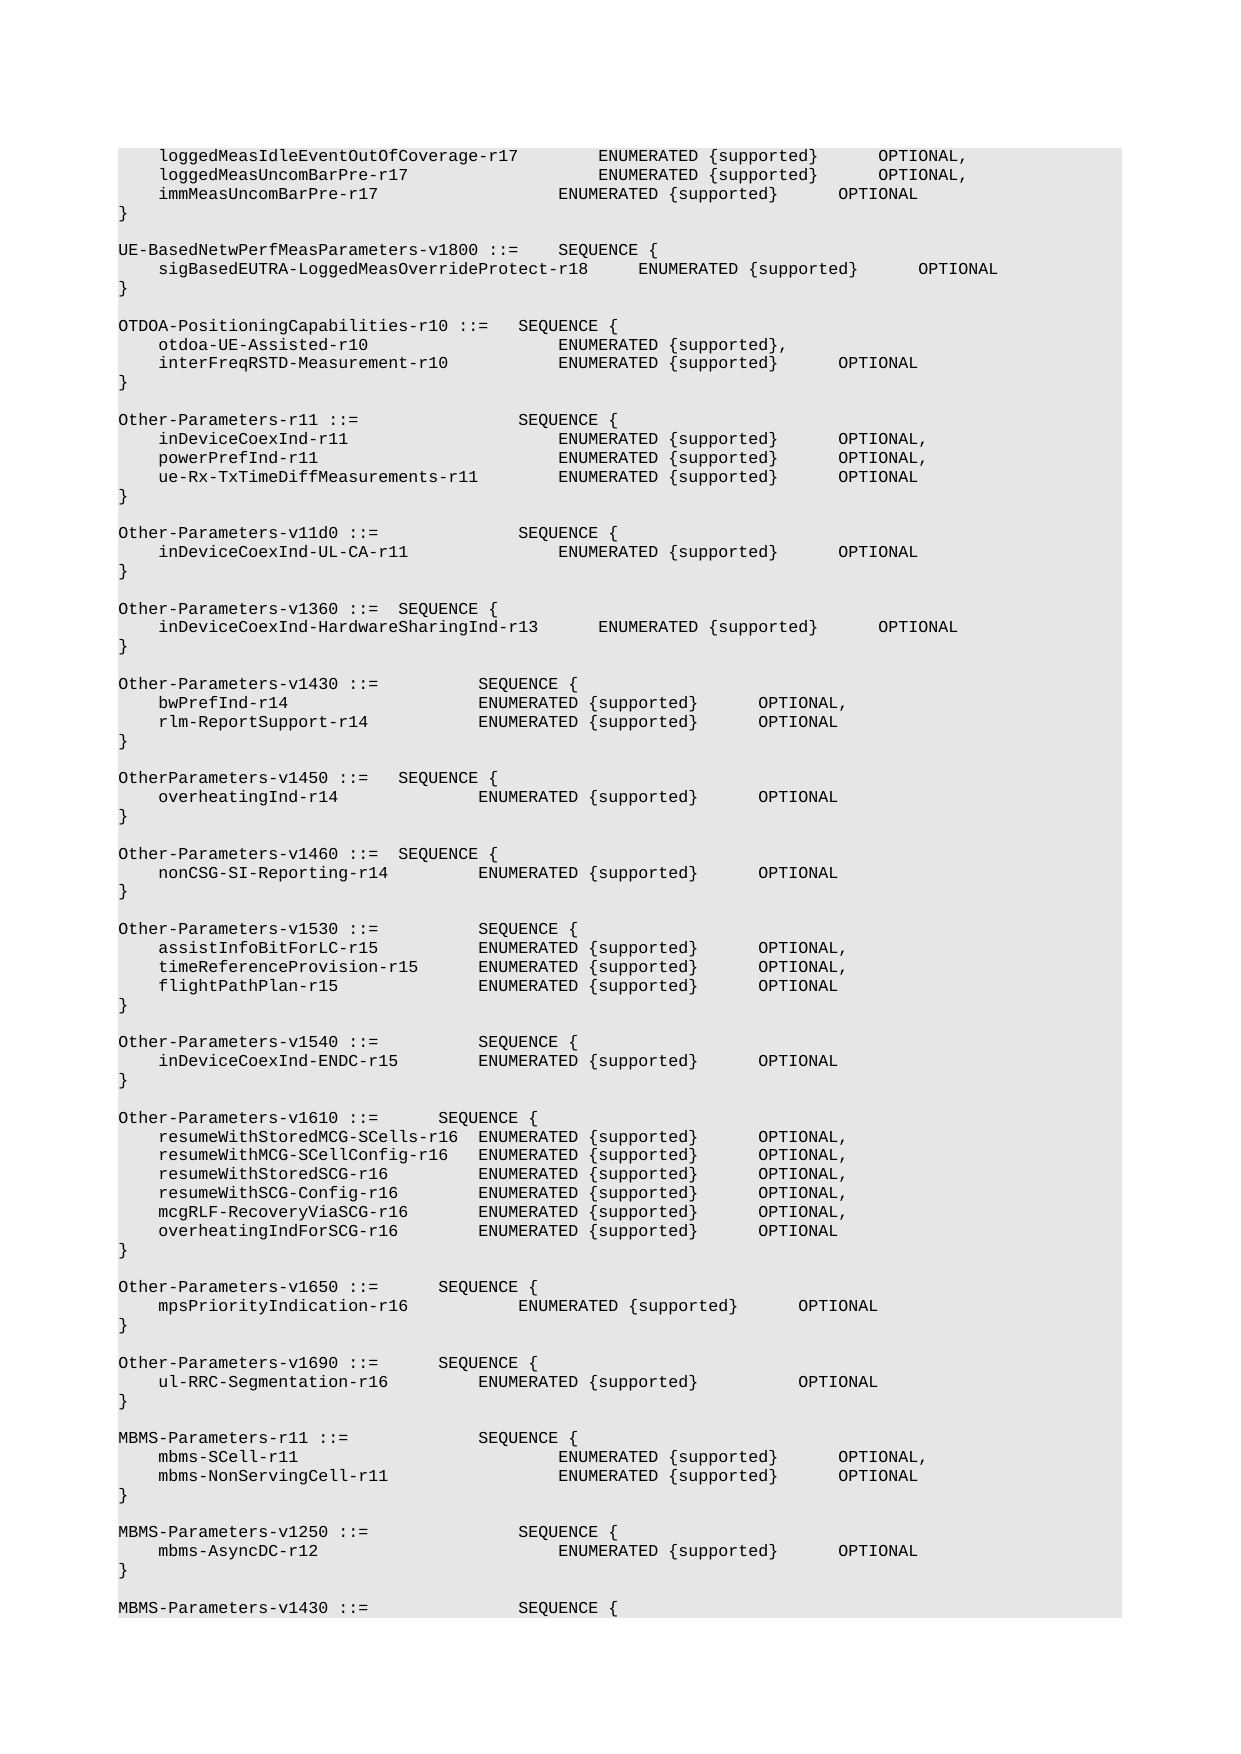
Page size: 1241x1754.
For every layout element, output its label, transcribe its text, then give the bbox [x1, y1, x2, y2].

text } [118, 883, 1122, 902]
text loggedMeasIdleEventOutOfCoverage-r17 ENUMERATED {supported} OPTIONAL, [118, 148, 1122, 167]
text } [118, 487, 1122, 506]
text mbms-NonServingCell-r11 ENUMERATED {supported} OPTIONAL [118, 1467, 1122, 1486]
text mbms-SCell-r11 ENUMERATED {supported} OPTIONAL, [118, 1449, 1122, 1467]
text overheatingIndForSCG-r16 ENUMERATED {supported} OPTIONAL [118, 1222, 1122, 1241]
text Other-Parameters-v1610 ::= SEQUENCE { [118, 1109, 1122, 1128]
text ul-RRC-Segmentation-r16 ENUMERATED {supported} OPTIONAL [118, 1373, 1122, 1392]
text otdoa-UE-Assisted-r10 ENUMERATED {supported}, [118, 336, 1122, 355]
text } [118, 996, 1122, 1015]
text UE-BasedNetwPerfMeasParameters-v1800 ::= SEQUENCE { [118, 242, 1122, 261]
text MBMS-Parameters-r11 ::= SEQUENCE { [118, 1430, 1122, 1449]
text } [118, 1562, 1122, 1581]
text flightPathPlan-r15 ENUMERATED {supported} OPTIONAL [118, 977, 1122, 996]
text Other-Parameters-v11d0 ::= SEQUENCE { [118, 525, 1122, 544]
text resumeWithStoredMCG-SCells-r16 ENUMERATED {supported} OPTIONAL, [118, 1128, 1122, 1147]
text mcgRLF-RecoveryViaSCG-r16 ENUMERATED {supported} OPTIONAL, [118, 1203, 1122, 1222]
text Other-Parameters-v1430 ::= SEQUENCE { [118, 676, 1122, 694]
text inDeviceCoexInd-r11 ENUMERATED {supported} OPTIONAL, [118, 431, 1122, 449]
text OtherParameters-v1450 ::= SEQUENCE { [118, 770, 1122, 789]
text rlm-ReportSupport-r14 ENUMERATED {supported} OPTIONAL [118, 713, 1122, 732]
text powerPrefInd-r11 ENUMERATED {supported} OPTIONAL, [118, 449, 1122, 468]
text Other-Parameters-r11 ::= SEQUENCE { [118, 412, 1122, 431]
text } [118, 732, 1122, 751]
text } [118, 374, 1122, 393]
text assistInfoBitForLC-r15 ENUMERATED {supported} OPTIONAL, [118, 939, 1122, 958]
text Other-Parameters-v1690 ::= SEQUENCE { [118, 1354, 1122, 1373]
text ue-Rx-TxTimeDiffMeasurements-r11 ENUMERATED {supported} OPTIONAL [118, 468, 1122, 487]
text overheatingInd-r14 ENUMERATED {supported} OPTIONAL [118, 789, 1122, 808]
text sigBasedEUTRA-LoggedMeasOverrideProtect-r18 ENUMERATED {supported} OPTIONAL [118, 261, 1122, 280]
text inDeviceCoexInd-UL-CA-r11 ENUMERATED {supported} OPTIONAL [118, 544, 1122, 562]
text Other-Parameters-v1530 ::= SEQUENCE { [118, 921, 1122, 939]
text } [118, 1072, 1122, 1090]
text inDeviceCoexInd-HardwareSharingInd-r13 ENUMERATED {supported} OPTIONAL [118, 619, 1122, 638]
text mbms-AsyncDC-r12 ENUMERATED {supported} OPTIONAL [118, 1543, 1122, 1562]
text bwPrefInd-r14 ENUMERATED {supported} OPTIONAL, [118, 694, 1122, 713]
text } [118, 1317, 1122, 1336]
text } [118, 280, 1122, 298]
text timeReferenceProvision-r15 ENUMERATED {supported} OPTIONAL, [118, 958, 1122, 977]
text mpsPriorityIndication-r16 ENUMERATED {supported} OPTIONAL [118, 1298, 1122, 1317]
text } [118, 1486, 1122, 1505]
text Other-Parameters-v1360 ::= SEQUENCE { [118, 600, 1122, 619]
text Other-Parameters-v1540 ::= SEQUENCE { [118, 1034, 1122, 1053]
text } [118, 808, 1122, 826]
text MBMS-Parameters-v1430 ::= SEQUENCE { [118, 1599, 1122, 1618]
text Other-Parameters-v1650 ::= SEQUENCE { [118, 1279, 1122, 1298]
text resumeWithStoredSCG-r16 ENUMERATED {supported} OPTIONAL, [118, 1166, 1122, 1185]
text } [118, 1241, 1122, 1260]
text Other-Parameters-v1460 ::= SEQUENCE { [118, 845, 1122, 864]
text } [118, 638, 1122, 657]
text loggedMeasUncomBarPre-r17 ENUMERATED {supported} OPTIONAL, [118, 167, 1122, 185]
text resumeWithSCG-Config-r16 ENUMERATED {supported} OPTIONAL, [118, 1185, 1122, 1203]
text } [118, 562, 1122, 581]
text } [118, 204, 1122, 223]
text inDeviceCoexInd-ENDC-r15 ENUMERATED {supported} OPTIONAL [118, 1053, 1122, 1072]
text MBMS-Parameters-v1250 ::= SEQUENCE { [118, 1524, 1122, 1543]
text interFreqRSTD-Measurement-r10 ENUMERATED {supported} OPTIONAL [118, 355, 1122, 374]
text OTDOA-PositioningCapabilities-r10 ::= SEQUENCE { [118, 317, 1122, 336]
text } [118, 1392, 1122, 1411]
text nonCSG-SI-Reporting-r14 ENUMERATED {supported} OPTIONAL [118, 864, 1122, 883]
text resumeWithMCG-SCellConfig-r16 ENUMERATED {supported} OPTIONAL, [118, 1147, 1122, 1166]
text immMeasUncomBarPre-r17 ENUMERATED {supported} OPTIONAL [118, 185, 1122, 204]
